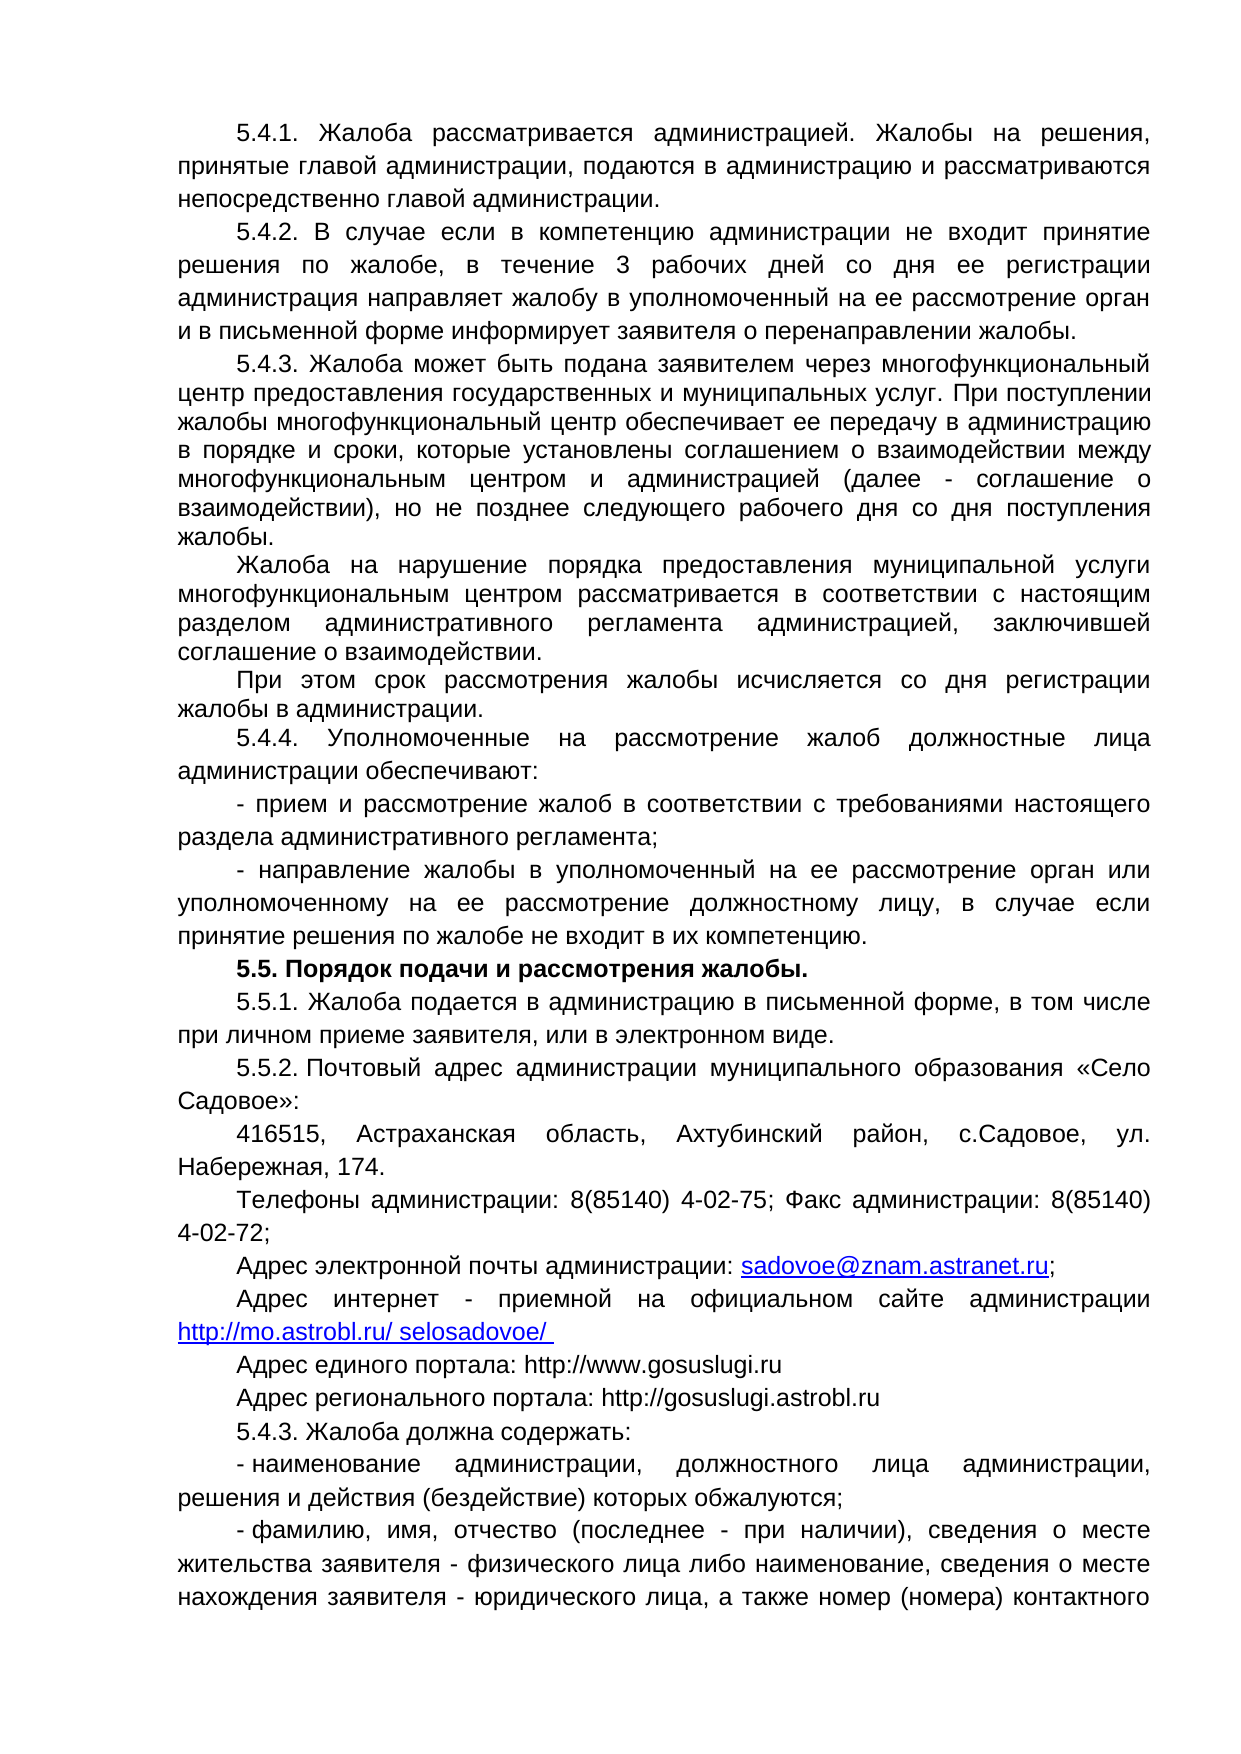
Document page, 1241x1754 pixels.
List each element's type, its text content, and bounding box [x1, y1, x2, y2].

text 5.5.1. Жалоба подается в администрацию в письменной форме, в том числе при личном приеме заявителя, или в электронном виде. [177, 987, 1152, 1049]
text При этом срок рассмотрения жалобы исчисляется со дня регистрации жалобы в администрации. [177, 666, 1152, 723]
text - направление жалобы в уполномоченный на ее рассмотрение орган или уполномоченному на ее рассмотрение должностному лицу, в случае если принятие решения по жалобе не входит в их компетенцию. [177, 855, 1152, 950]
text Адрес электронной почты администрации: sadovoe@znam.astranet.ru; [177, 1251, 1152, 1280]
text 416515, Астраханская область, Ахтубинский район, с.Садовое, ул. Набережная, 174. [177, 1119, 1152, 1181]
text 5.4.4. Уполномоченные на рассмотрение жалоб должностные лица администрации обеспечивают: [177, 723, 1152, 785]
text 5.4.2. В случае если в компетенцию администрации не входит принятие решения по жалобе, в течение 3 рабочих дней со дня ее регистрации администрация направляет жалобу в уполномоченный на ее рассмотрение орган и в письменной форме информирует заявителя о перенаправлении жалобы. [177, 217, 1152, 345]
text Адрес единого портала: http://www.gosuslugi.ru [177, 1350, 1152, 1379]
text 5.4.1. Жалоба рассматривается администрацией. Жалобы на решения, принятые главой администрации, подаются в администрацию и рассматриваются непосредственно главой администрации. [177, 118, 1152, 213]
text Адрес регионального портала: http://gosuslugi.astrobl.ru [177, 1383, 1152, 1412]
text - прием и рассмотрение жалоб в соответствии с требованиями настоящего раздела административного регламента; [177, 789, 1152, 851]
text 5.4.3. Жалоба может быть подана заявителем через многофункциональный центр предоставления государственных и муниципальных услуг. При поступлении жалобы многофункциональный центр обеспечивает ее передачу в администрацию в порядке и сроки, которые установлены соглашением о взаимодействии между многофункциональным центром и администрацией (далее - соглашение о взаимодействии), но не позднее следующего рабочего дня со дня поступления жалобы. [177, 349, 1152, 551]
text Жалоба на нарушение порядка предоставления муниципальной услуги многофункциональным центром рассматривается в соответствии с настоящим разделом административного регламента администрацией, заключившей соглашение о взаимодействии. [177, 551, 1152, 666]
text - наименование администрации, должностного лица администрации, решения и действия (бездействие) которых обжалуются; [177, 1449, 1152, 1511]
text Телефоны администрации: 8(85140) 4-02-75; Факс администрации: 8(85140) 4-02-72; [177, 1185, 1152, 1247]
text Адрес интернет - приемной на официальном сайте администрации http://mo.astrobl.ru/ selosadovoe/ [177, 1284, 1152, 1346]
text 5.5. Порядок подачи и рассмотрения жалобы. [177, 954, 1152, 983]
text 5.5.2. Почтовый адрес администрации муниципального образования «Село Садовое»: [177, 1053, 1152, 1115]
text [177, 1516, 1152, 1610]
text 5.4.3. Жалоба должна содержать: [177, 1416, 1152, 1445]
